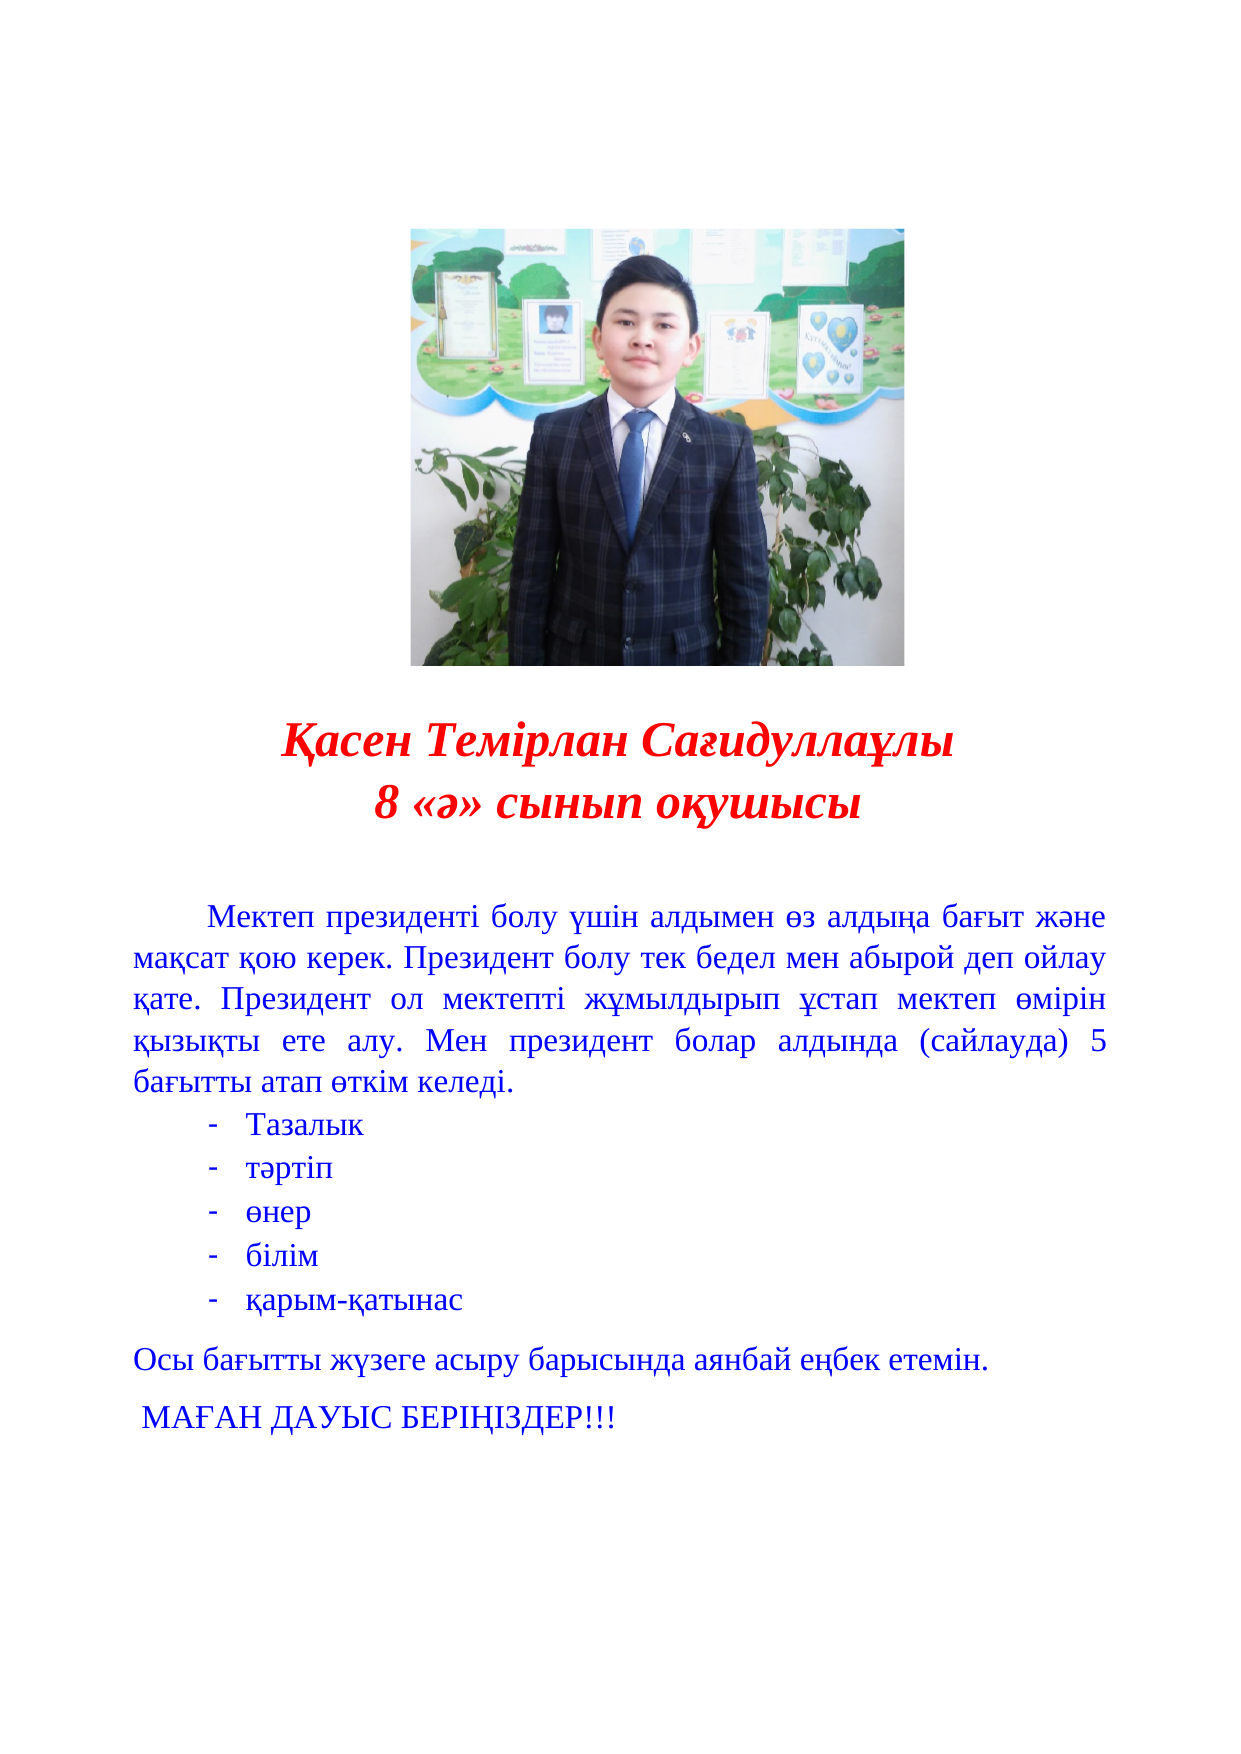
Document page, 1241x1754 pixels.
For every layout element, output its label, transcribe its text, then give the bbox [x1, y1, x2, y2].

list тәртіп [208, 1147, 1107, 1187]
list өнер [208, 1191, 1107, 1231]
text МАҒАН ДАУЫС БЕРІҢІЗДЕР!!! [133, 1397, 1107, 1435]
text Осы бағытты жүзеге асыру барысында аянбай еңбек етемін. [133, 1339, 1107, 1377]
picture [410, 229, 905, 666]
list білім [208, 1234, 1107, 1275]
list Мектеп президенті болу үшін алдымен өз алдыңа бағыт және мақсат қою керек. Президент болу тек бедел мен абырой деп ойлау қате. Президент ол мектепті жұмылдырып ұстап мектеп өмірін қызықты ете алу. Мен президент болар алдында (сайлауда) 5 бағытты атап өткім келеді. [133, 1058, 1107, 1099]
list 8 «ә» сынып оқушысы [133, 772, 1107, 829]
list қарым-қатынас [208, 1278, 1107, 1319]
list Мектеп президенті болу үшін алдымен өз алдыңа бағыт және мақсат қою керек. Президент болу тек бедел мен абырой деп ойлау қате. Президент ол мектепті жұмылдырып ұстап мектеп өмірін қызықты ете алу. Мен президент болар алдында (сайлауда) 5 бағытты атап өткім келеді. [133, 896, 1107, 937]
list Тазалык [208, 1103, 1107, 1143]
list Қасен Темірлан Сағидуллаұлы [133, 709, 1107, 767]
